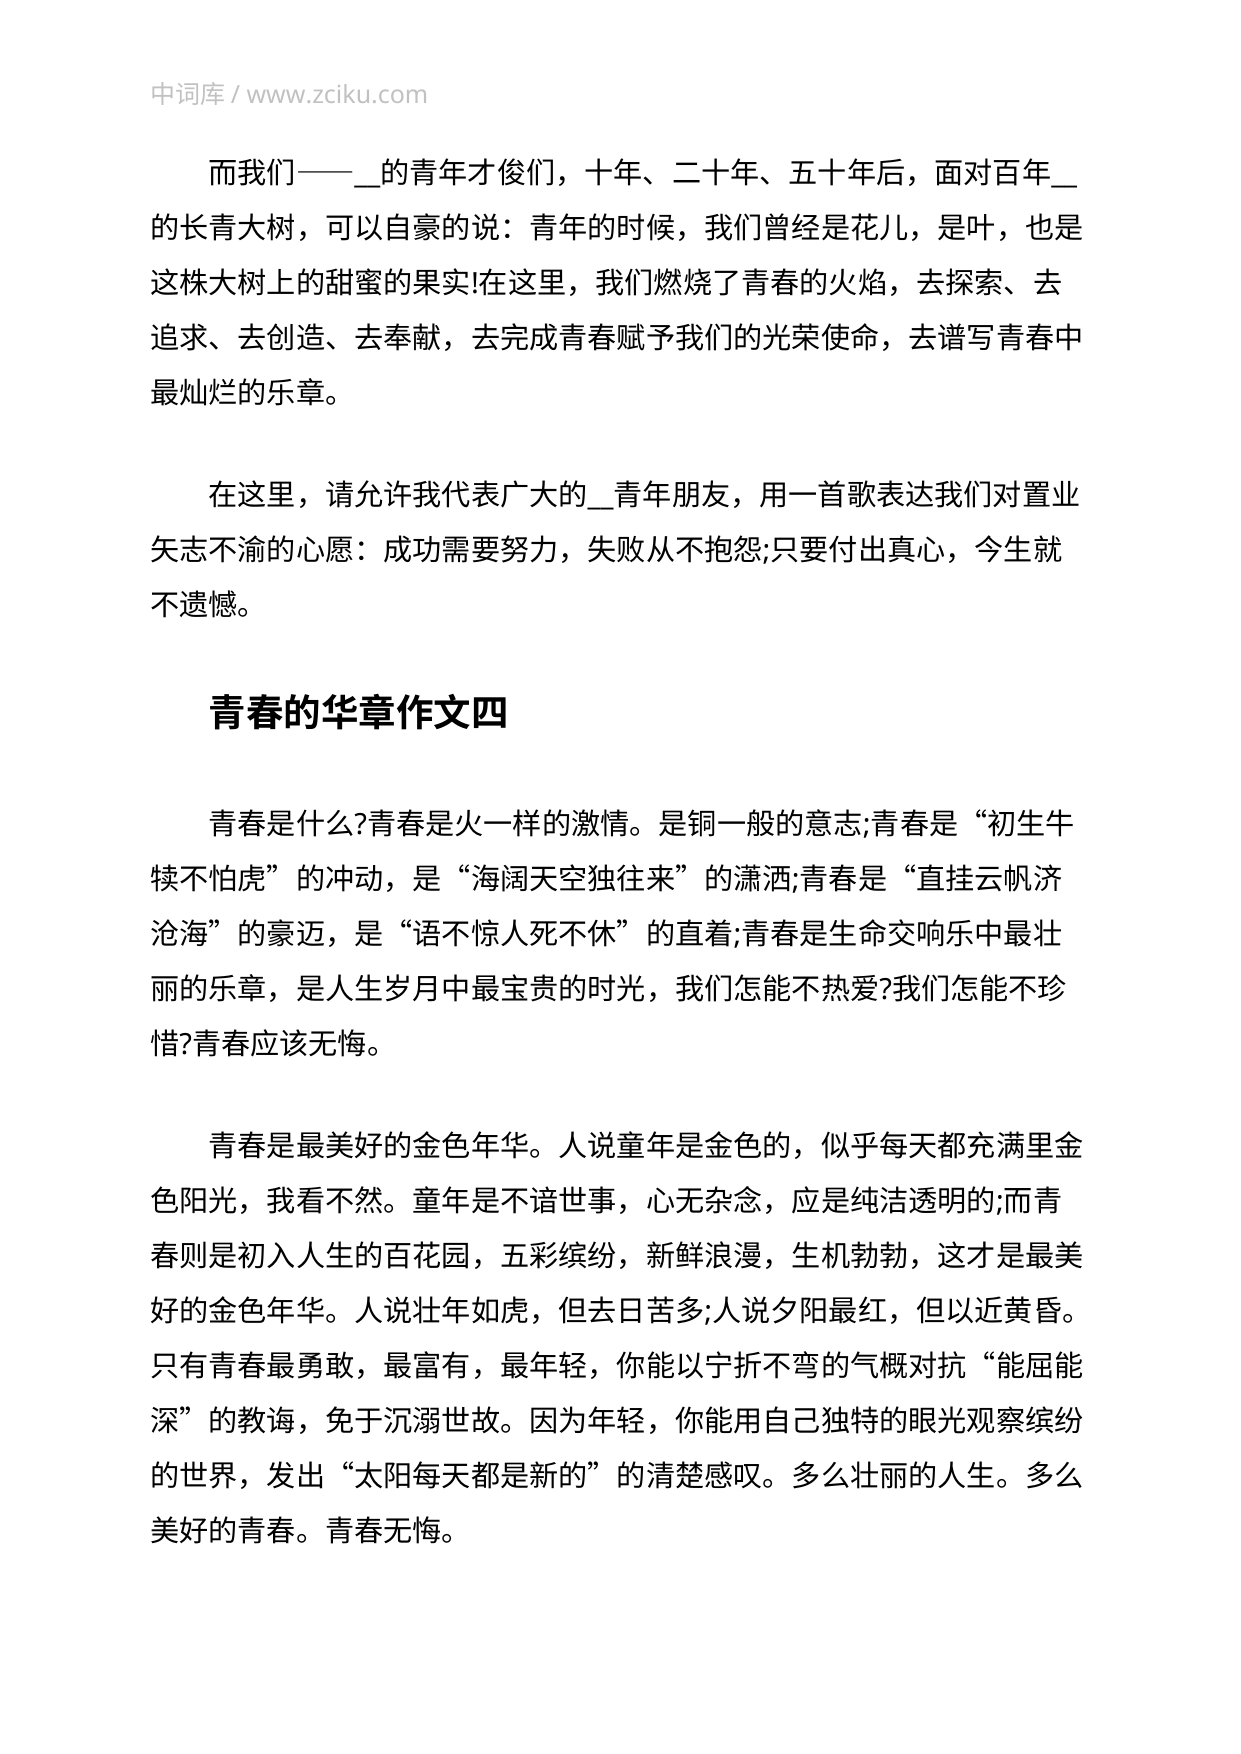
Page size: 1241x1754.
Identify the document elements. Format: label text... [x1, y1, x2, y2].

text 青春的华章作文四 [150, 683, 1090, 738]
text 青春是什么?青春是火一样的激情。是铜一般的意志;青春是“初生牛犊不怕虎”的冲动，是“海阔天空独往来”的潇洒;青春是“直挂云帆济沧海”的豪迈，是“语不惊人死不休”的直着;青春是生命交响乐中最壮丽的乐章，是人生岁月中最宝贵的时光，我们怎能不热爱?我们怎能不珍惜?青春应该无悔。 [150, 801, 1090, 1063]
text 在这里，请允许我代表广大的__青年朋友，用一首歌表达我们对置业矢志不渝的心愿：成功需要努力，失败从不抱怨;只要付出真心，今生就不遗憾。 [150, 472, 1090, 624]
text 青春是最美好的金色年华。人说童年是金色的，似乎每天都充满里金色阳光，我看不然。童年是不谙世事，心无杂念，应是纯洁透明的;而青春则是初入人生的百花园，五彩缤纷，新鲜浪漫，生机勃勃，这才是最美好的金色年华。人说壮年如虎，但去日苦多;人说夕阳最红，但以近黄昏。只有青春最勇敢，最富有，最年轻，你能以宁折不弯的气概对抗“能屈能深”的教诲，免于沉溺世故。因为年轻，你能用自己独特的眼光观察缤纷的世界，发出“太阳每天都是新的”的清楚感叹。多么壮丽的人生。多么美好的青春。青春无悔。 [150, 1123, 1090, 1549]
text 而我们——__的青年才俊们，十年、二十年、五十年后，面对百年__的长青大树，可以自豪的说：青年的时候，我们曾经是花儿，是叶，也是这株大树上的甜蜜的果实!在这里，我们燃烧了青春的火焰，去探索、去追求、去创造、去奉献，去完成青春赋予我们的光荣使命，去谱写青春中最灿烂的乐章。 [150, 150, 1090, 412]
